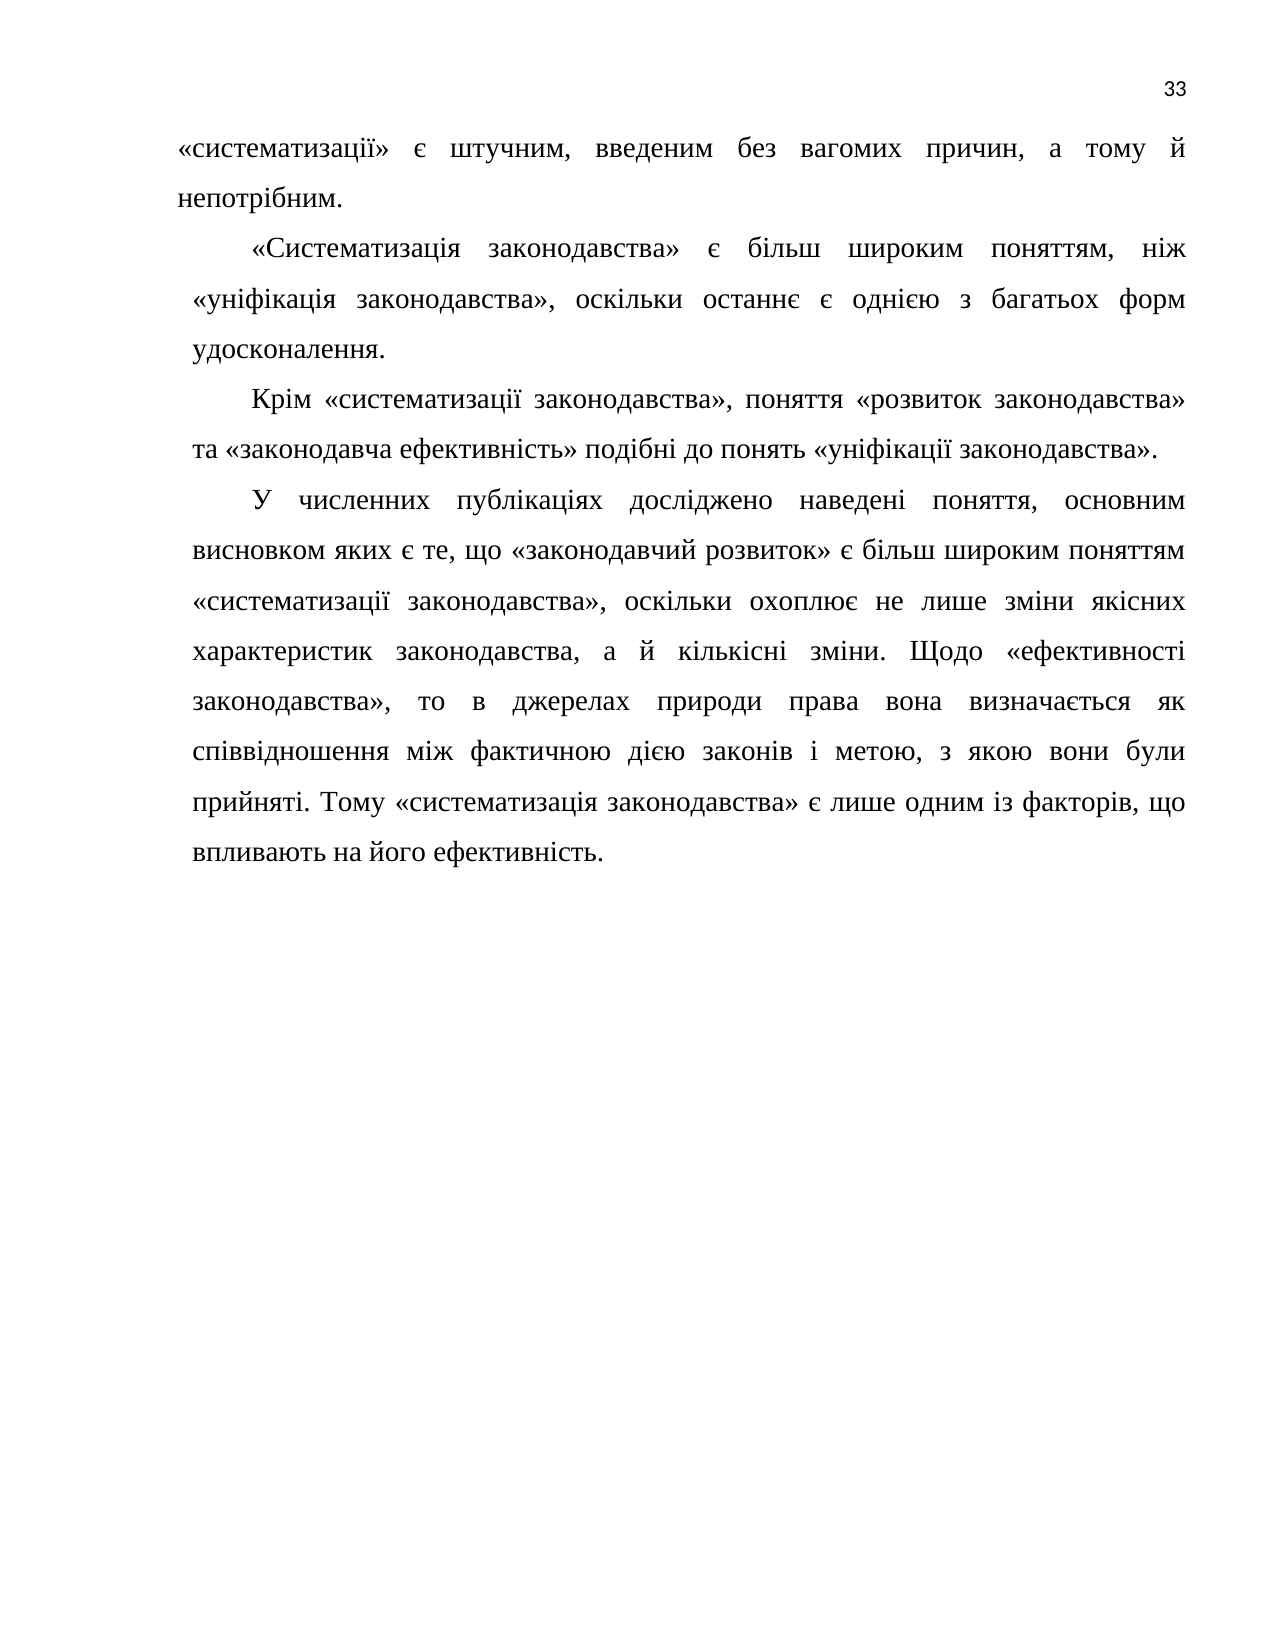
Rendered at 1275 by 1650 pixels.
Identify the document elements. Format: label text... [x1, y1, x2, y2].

text У численних публікаціях досліджено наведені поняття, основним висновком яких є те, що «законодавчий розвиток» є більш широким поняттям «систематизації законодавства», оскільки охоплює не лише зміни якісних характеристик законодавства, а й кількісні зміни. Щодо «ефективності законодавства», то в джерелах природи права вона визначається як співвідношення між фактичною дією законів і метою, з якою вони були прийняті. Тому «систематизація законодавства» є лише одним із факторів, що впливають на його ефективність. [192, 482, 1186, 868]
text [177, 130, 1186, 214]
text Крім «систематизації законодавства», поняття «розвиток законодавства» та «законодавча ефективність» подібні до понять «уніфікації законодавства». [192, 381, 1186, 465]
text «Систематизація законодавства» є більш широким поняттям, ніж «уніфікація законодавства», оскільки останнє є однією з багатьох форм удосконалення. [192, 230, 1186, 364]
